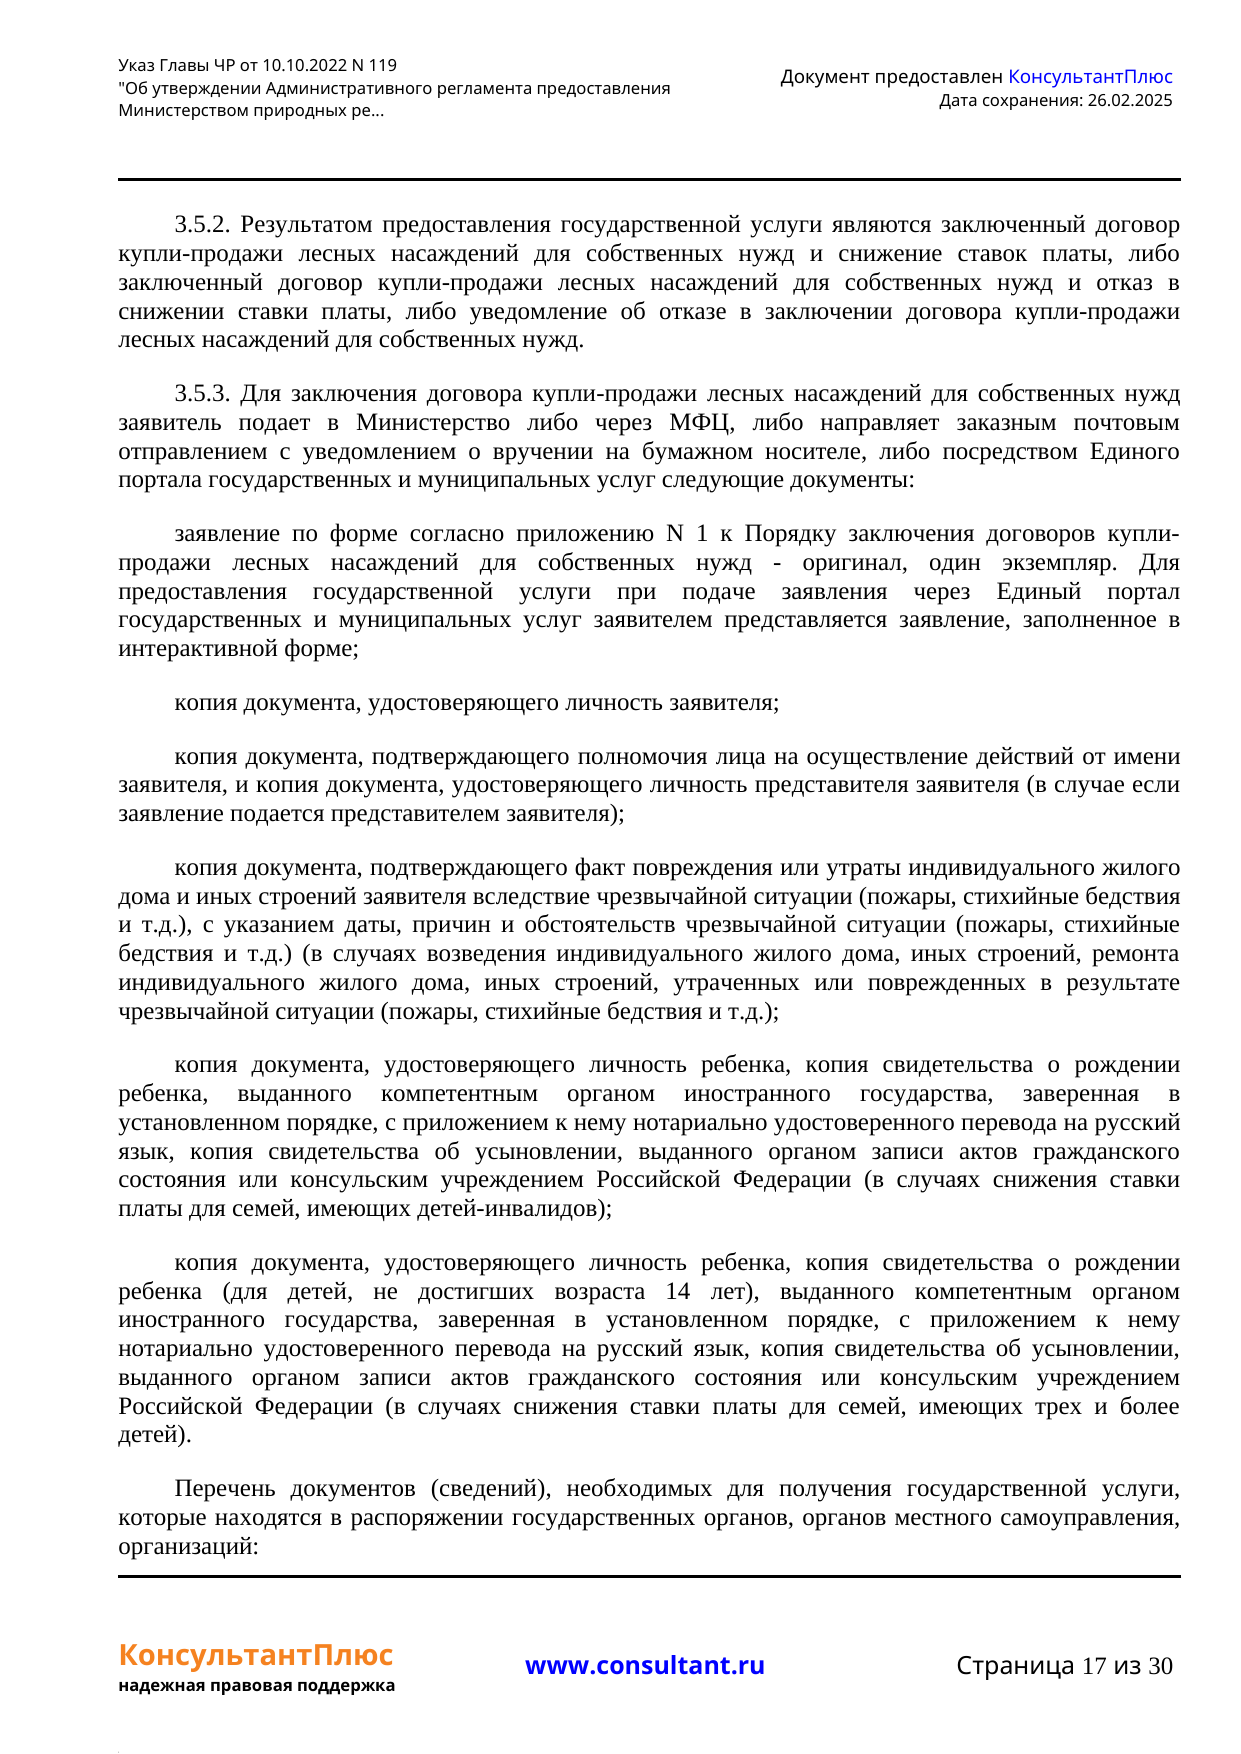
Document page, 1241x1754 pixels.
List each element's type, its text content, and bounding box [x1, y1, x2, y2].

text копия документа, подтверждающего факт повреждения или утраты индивидуального жилого дома и иных строений заявителя вследствие чрезвычайной ситуации (пожары, стихийные бедствия и т.д.), с указанием даты, причин и обстоятельств чрезвычайной ситуации (пожары, стихийные бедствия и т.д.) (в случаях возведения индивидуального жилого дома, иных строений, ремонта индивидуального жилого дома, иных строений, утраченных или поврежденных в результате чрезвычайной ситуации (пожары, стихийные бедствия и т.д.); [118, 852, 1181, 1024]
text копия документа, подтверждающего полномочия лица на осуществление действий от имени заявителя, и копия документа, удостоверяющего личность представителя заявителя (в случае если заявление подается представителем заявителя); [118, 741, 1181, 827]
text Перечень документов (сведений), необходимых для получения государственной услуги, которые находятся в распоряжении государственных органов, органов местного самоуправления, организаций: [118, 1473, 1181, 1559]
text 3.5.3. Для заключения договора купли-продажи лесных насаждений для собственных нужд заявитель подает в Министерство либо через МФЦ, либо направляет заказным почтовым отправлением с уведомлением о вручении на бумажном носителе, либо посредством Единого портала государственных и муниципальных услуг следующие документы: [118, 378, 1181, 493]
text копия документа, удостоверяющего личность заявителя; [118, 687, 1181, 716]
text 3.5.2. Результатом предоставления государственной услуги являются заключенный договор купли-продажи лесных насаждений для собственных нужд и снижение ставок платы, либо заключенный договор купли-продажи лесных насаждений для собственных нужд и отказ в снижении ставки платы, либо уведомление об отказе в заключении договора купли-продажи лесных насаждений для собственных нужд. [118, 209, 1181, 353]
text копия документа, удостоверяющего личность ребенка, копия свидетельства о рождении ребенка, выданного компетентным органом иностранного государства, заверенная в установленном порядке, с приложением к нему нотариально удостоверенного перевода на русский язык, копия свидетельства об усыновлении, выданного органом записи актов гражданского состояния или консульским учреждением Российской Федерации (в случаях снижения ставки платы для семей, имеющих детей-инвалидов); [118, 1049, 1181, 1222]
text заявление по форме согласно приложению N 1 к Порядку заключения договоров купли-продажи лесных насаждений для собственных нужд - оригинал, один экземпляр. Для предоставления государственной услуги при подаче заявления через Единый портал государственных и муниципальных услуг заявителем представляется заявление, заполненное в интерактивной форме; [118, 518, 1181, 662]
text копия документа, удостоверяющего личность ребенка, копия свидетельства о рождении ребенка (для детей, не достигших возраста 14 лет), выданного компетентным органом иностранного государства, заверенная в установленном порядке, с приложением к нему нотариально удостоверенного перевода на русский язык, копия свидетельства об усыновлении, выданного органом записи актов гражданского состояния или консульским учреждением Российской Федерации (в случаях снижения ставки платы для семей, имеющих трех и более детей). [118, 1247, 1181, 1448]
